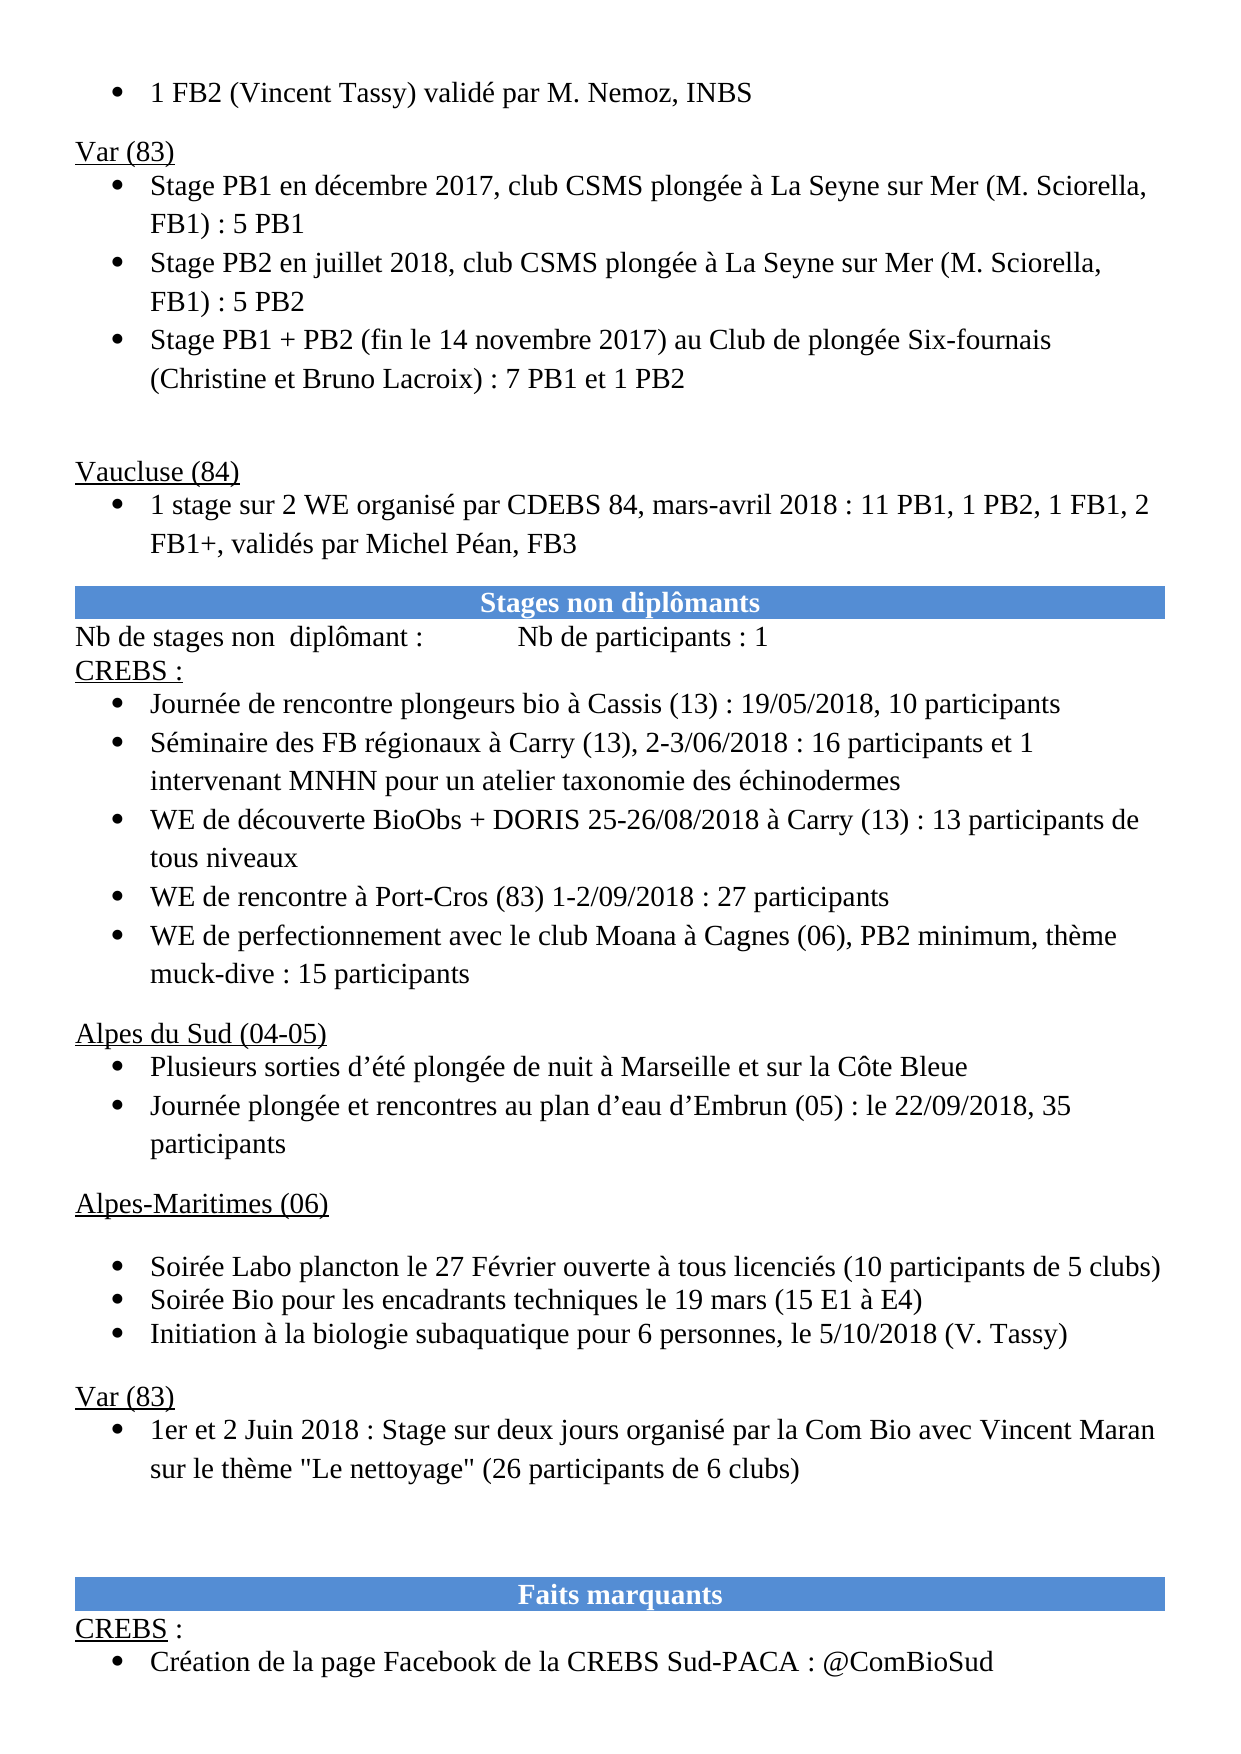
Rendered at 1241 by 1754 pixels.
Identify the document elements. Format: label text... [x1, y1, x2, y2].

list Initiation à la biologie subaquatique pour 6 personnes, le 5/10/2018 (V. Tassy) [112, 1374, 1165, 1408]
list Séminaire des FB régionaux à Carry (13), 2-3/06/2018 : 16 participants et 1 intervenant MNHN pour un atelier taxonomie des échinodermes [112, 725, 1165, 797]
list 1 FB2 (Vincent Tassy) validé par M. Nemoz, INBS [112, 75, 1165, 109]
text Alpes du Sud (04-05) [75, 1016, 1165, 1049]
text Alpes-Maritimes (06) [75, 1186, 1165, 1219]
text Faits marquants [75, 1636, 1165, 1669]
list Stage PB1 en décembre 2017, club CSMS plongée à La Seyne sur Mer (M. Sciorella, FB1) : 5 PB1 [112, 168, 1165, 240]
list 1er et 2 Juin 2018 : Stage sur deux jours organisé par la Com Bio avec Vincent Maran sur le thème "Le nettoyage" (26 participants de 6 clubs) [112, 1471, 1165, 1543]
list WE de découverte BioObs + DORIS 25-26/08/2018 à Carry (13) : 13 participants de tous niveaux [112, 802, 1165, 874]
list WE de rencontre à Port-Cros (83) 1-2/09/2018 : 27 participants [112, 879, 1165, 913]
text Vaucluse (84) [75, 454, 1165, 487]
list Journée de rencontre plongeurs bio à Cassis (13) : 19/05/2018, 10 participants [112, 686, 1165, 720]
text Var (83) [75, 1437, 1165, 1471]
list WE de perfectionnement avec le club Moana à Cagnes (06), PB2 minimum, thème muck-dive : 15 participants [112, 918, 1165, 990]
list Plusieurs sorties d’été plongée de nuit à Marseille et sur la Côte Bleue [112, 1049, 1165, 1083]
list Journée plongée et rencontres au plan d’eau d’Embrun (05) : le 22/09/2018, 35 participants [112, 1088, 1165, 1160]
list Stage PB1 + PB2 (fin le 14 novembre 2017) au Club de plongée Six-fournais (Christine et Bruno Lacroix) : 7 PB1 et 1 PB2 [112, 322, 1165, 394]
text Var (83) [75, 134, 1165, 168]
list Soirée Labo plancton le 27 Février ouverte à tous licenciés (10 participants de 5 clubs) [112, 1249, 1165, 1282]
list Stage PB2 en juillet 2018, club CSMS plongée à La Seyne sur Mer (M. Sciorella, FB1) : 5 PB2 [112, 245, 1165, 317]
text CREBS : [75, 653, 1165, 686]
text Nb de stages non diplômant : Nb de participants : 1 [75, 619, 1165, 653]
list 1 stage sur 2 WE organisé par CDEBS 84, mars-avril 2018 : 11 PB1, 1 PB2, 1 FB1, 2 FB1+, validés par Michel Péan, FB3 [112, 487, 1165, 560]
list Soirée Bio pour les encadrants techniques le 19 mars (15 E1 à E4) [112, 1312, 1165, 1345]
text Stages non diplômants [75, 586, 1165, 619]
